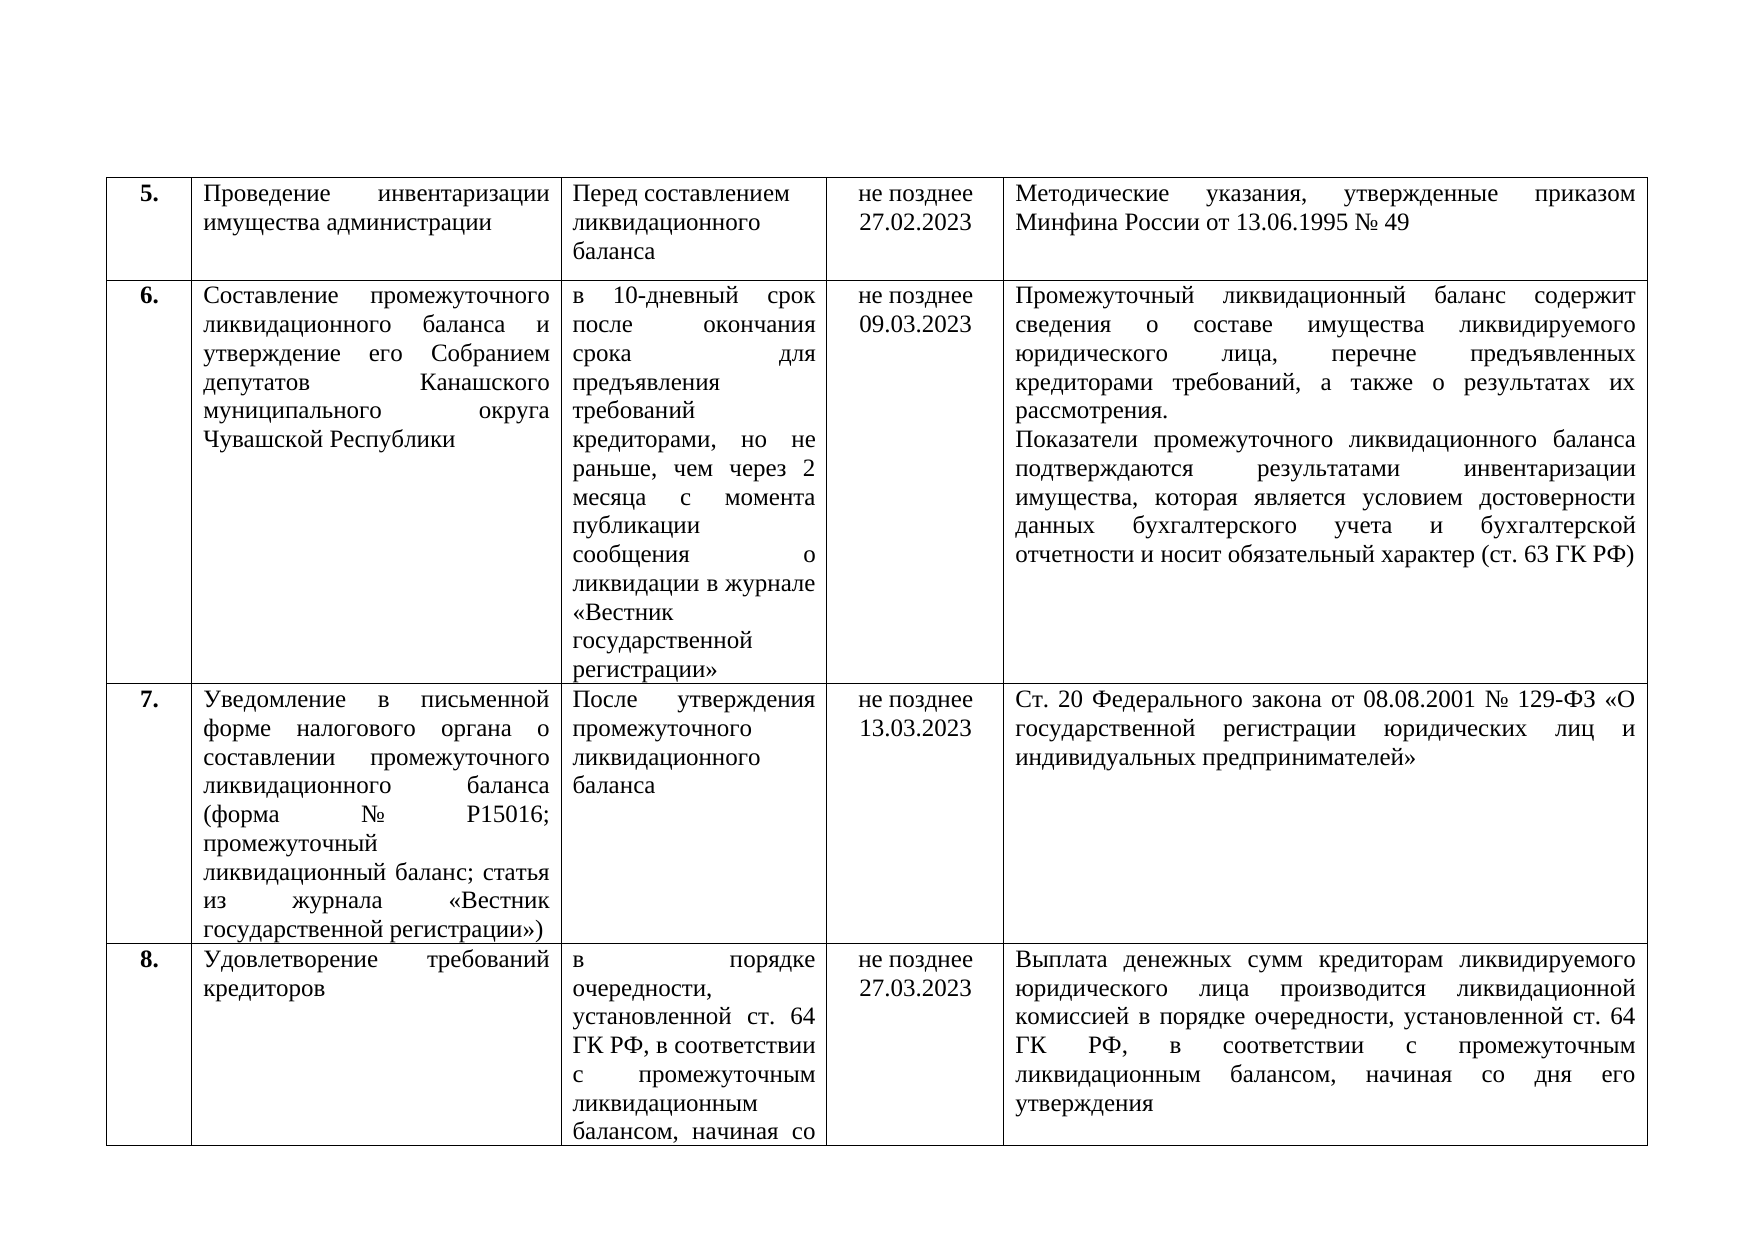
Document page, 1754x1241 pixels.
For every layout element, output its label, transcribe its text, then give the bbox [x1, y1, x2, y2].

table_cell Составление промежуточного ликвидационного баланса и утверждение его Собранием депутатов Канашского муниципального округа Чувашской Республики [192, 281, 561, 683]
table_cell Промежуточный ликвидационный баланс содержит сведения о составе имущества ликвидируемого юридического лица, перечне предъявленных кредиторами требований, а также о результатах их рассмотрения. Показатели промежуточного ликвидационного баланса подтверждаются результатами инвентаризации имущества, которая является условием достоверности данных бухгалтерского учета и бухгалтерской отчетности и носит обязательный характер (ст. 63 ГК РФ) [1004, 281, 1647, 683]
table_cell не позднее 09.03.2023 [827, 281, 1003, 683]
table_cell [192, 944, 561, 1145]
table_cell 5. [107, 178, 191, 279]
table_cell в 10-дневный срок после окончания срока для предъявления требований кредиторами, но не раньше, чем через 2 месяца с момента публикации сообщения о ликвидации в журнале «Вестник государственной регистрации» [562, 281, 826, 683]
table_cell 7. [107, 684, 191, 943]
table_cell После утверждения промежуточного ликвидационного баланса [562, 684, 826, 943]
table_cell Проведение инвентаризации имущества администрации [192, 178, 561, 279]
table_cell Ст. 20 Федерального закона от 08.08.2001 № 129-ФЗ «О государственной регистрации юридических лиц и индивидуальных предпринимателей» [1004, 684, 1647, 943]
table_cell не позднее 13.03.2023 [827, 684, 1003, 943]
table_cell Методические указания, утвержденные приказом Минфина России от 13.06.1995 № 49 [1004, 178, 1647, 279]
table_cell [1004, 944, 1647, 1145]
table_cell 6. [107, 281, 191, 683]
table_cell 8. [107, 944, 191, 1145]
table_cell Уведомление в письменной форме налогового органа о составлении промежуточного ликвидационного баланса (форма № Р15016; промежуточный ликвидационный баланс; статья из журнала «Вестник государственной регистрации») [192, 684, 561, 943]
table_cell Перед составлением ликвидационного баланса [562, 178, 826, 279]
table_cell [827, 944, 1003, 1145]
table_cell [562, 944, 826, 1145]
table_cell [827, 178, 1003, 279]
